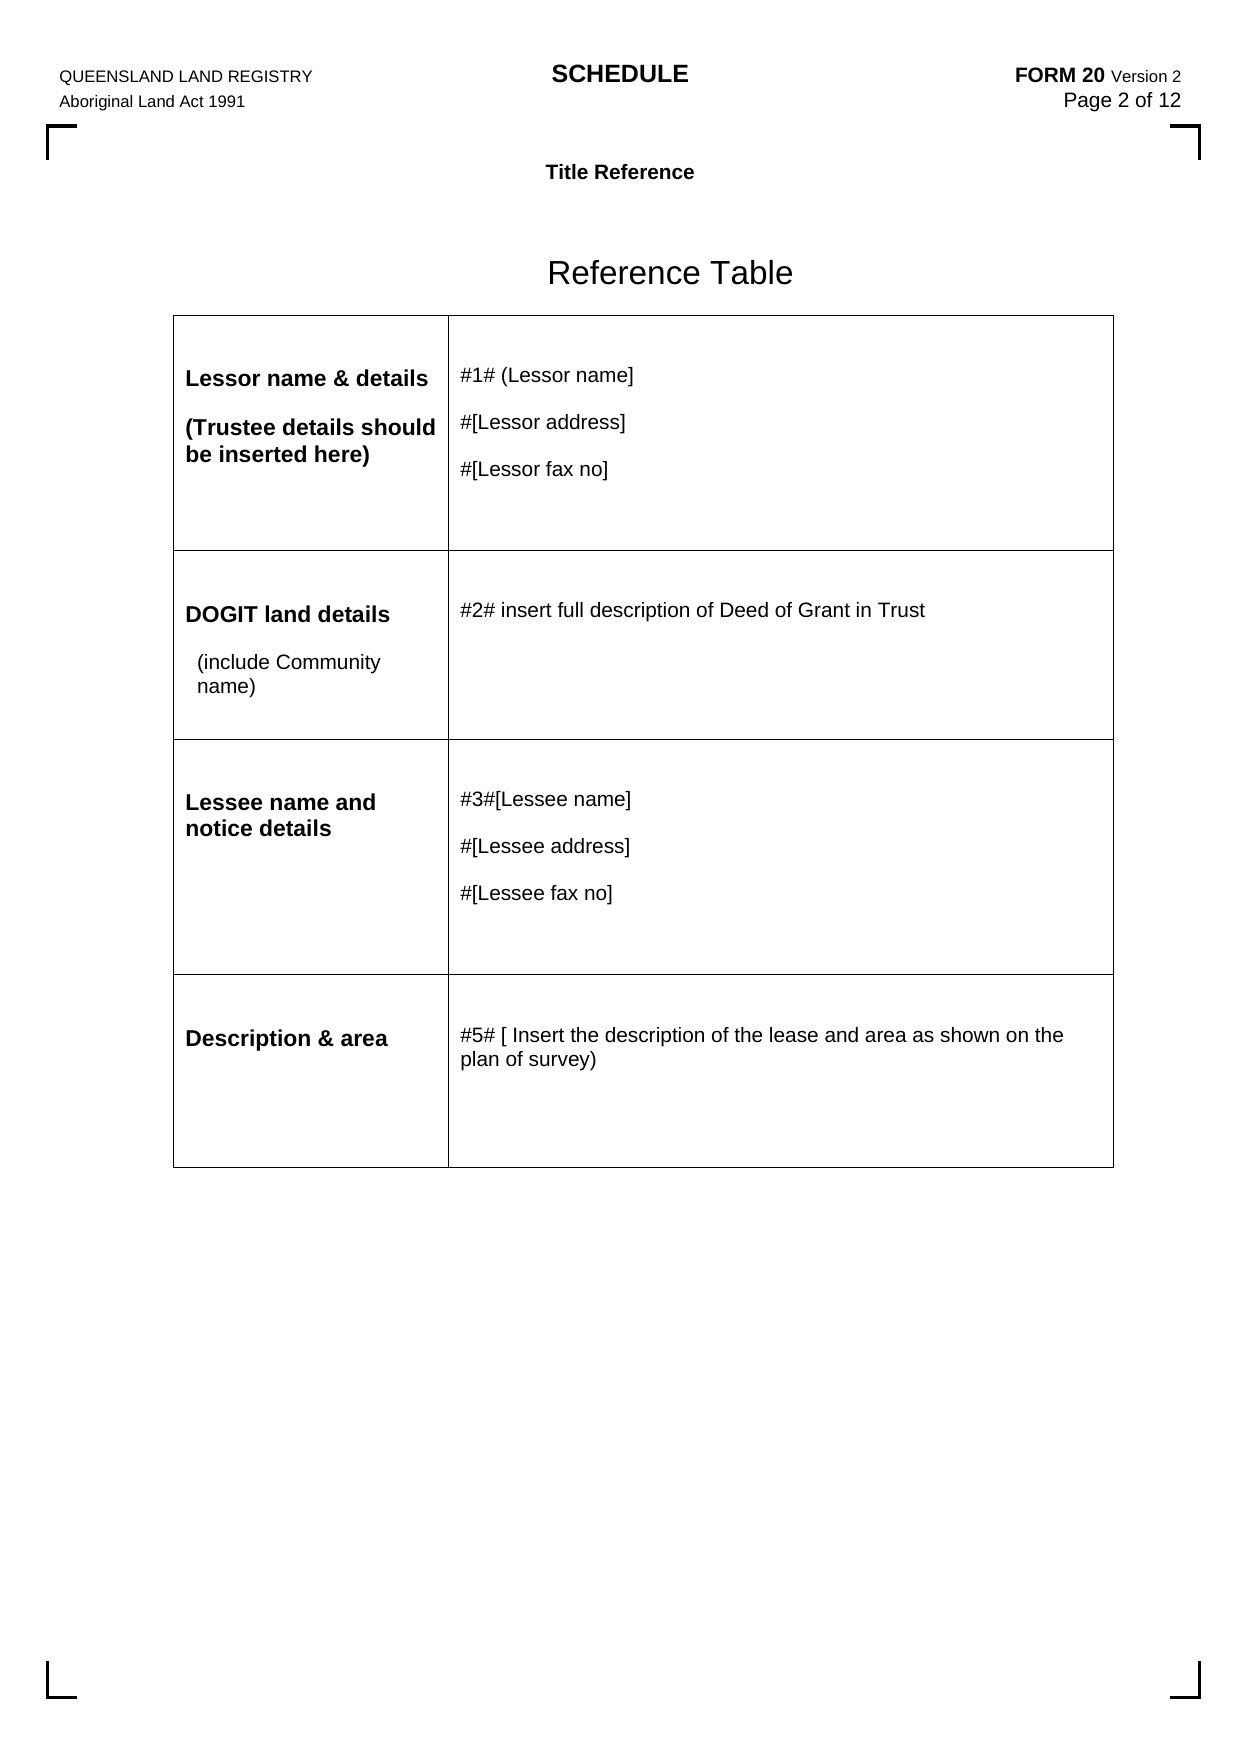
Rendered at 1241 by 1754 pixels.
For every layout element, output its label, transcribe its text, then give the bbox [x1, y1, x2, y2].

table_cell DOGIT land details (include Community name) [174, 551, 448, 739]
text Reference Table [159, 253, 1181, 292]
table_cell Lessee name and notice details [174, 740, 448, 974]
table_cell Description & area [174, 975, 448, 1167]
table_header Lessor name & details (Trustee details should be inserted here) [174, 316, 448, 550]
table_cell #2# insert full description of Deed of Grant in Trust [449, 551, 1113, 739]
table_header #1# (Lessor name] #[Lessor address] #[Lessor fax no] [449, 316, 1113, 550]
table_cell #5# [ Insert the description of the lease and area as shown on the plan of survey) [449, 975, 1113, 1167]
table_cell #3#[Lessee name] #[Lessee address] #[Lessee fax no] [449, 740, 1113, 974]
